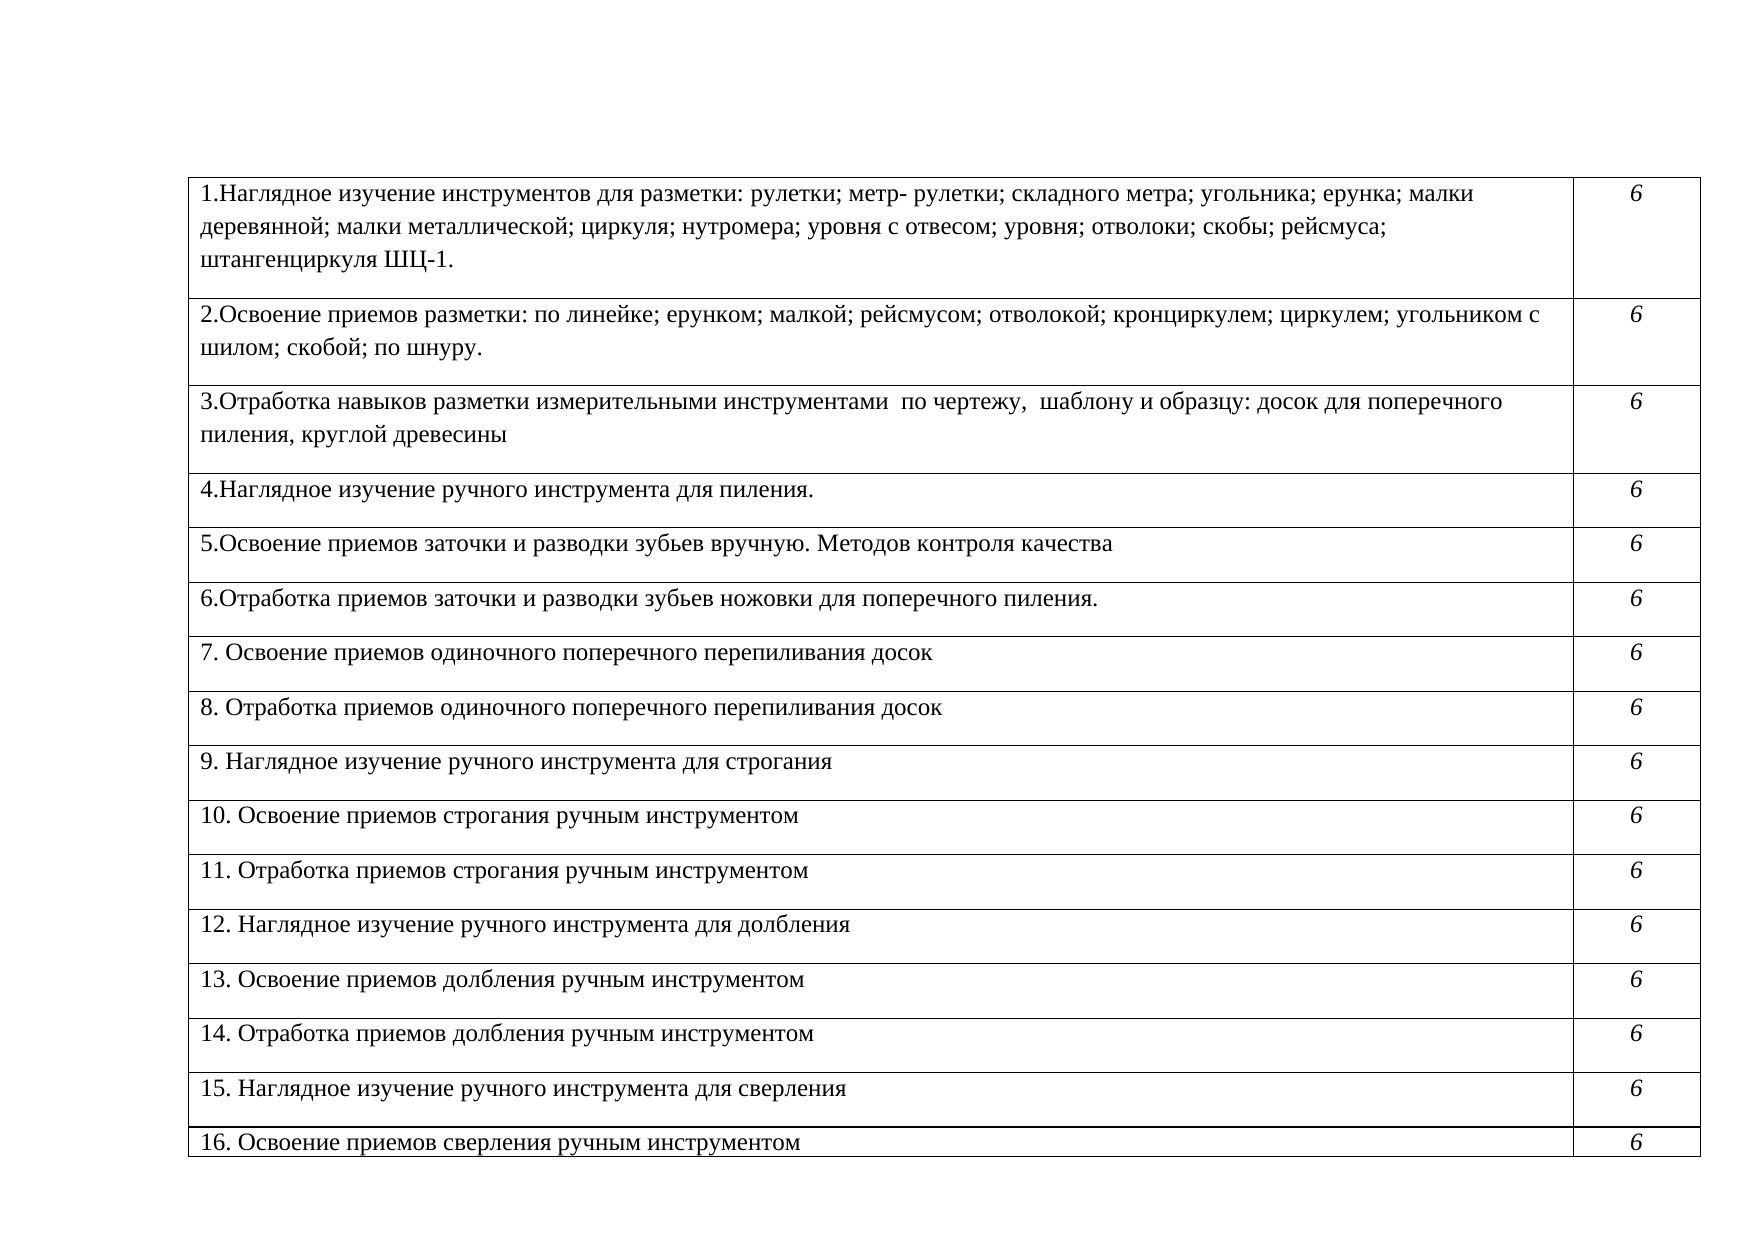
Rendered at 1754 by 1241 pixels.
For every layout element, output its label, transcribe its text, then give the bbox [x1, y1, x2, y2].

table_cell 6 [1574, 637, 1700, 691]
table_cell 6 [1574, 692, 1700, 745]
table_cell 6 [1574, 299, 1700, 385]
table_cell 6 [1574, 964, 1700, 1017]
table_cell 6 [1574, 1073, 1700, 1126]
table_cell 6 [1574, 1019, 1700, 1072]
table_cell 6 [1574, 178, 1700, 298]
table_cell 7. Освоение приемов одиночного поперечного перепиливания досок [189, 637, 1573, 691]
table_cell 11. Отработка приемов строгания ручным инструментом [189, 855, 1573, 908]
table_cell 2.Освоение приемов разметки: по линейке; ерунком; малкой; рейсмусом; отволокой; кронциркулем; циркулем; угольником с шилом; скобой; по шнуру. [189, 299, 1573, 385]
table_cell 6 [1574, 528, 1700, 582]
table_cell 6 [1574, 746, 1700, 799]
table_cell 6 [1574, 583, 1700, 636]
table_cell 1.Наглядное изучение инструментов для разметки: рулетки; метр- рулетки; складного метра; угольника; ерунка; малки деревянной; малки металлической; циркуля; нутромера; уровня с отвесом; уровня; отволоки; скобы; рейсмуса; штангенциркуля ШЦ-1. [189, 178, 1573, 298]
table_cell 10. Освоение приемов строгания ручным инструментом [189, 801, 1573, 854]
table_cell 6 [1574, 386, 1700, 473]
table_cell 6 [1574, 910, 1700, 963]
table_cell 6 [1574, 855, 1700, 908]
table_cell 13. Освоение приемов долбления ручным инструментом [189, 964, 1573, 1017]
table_cell 3.Отработка навыков разметки измерительными инструментами по чертежу, шаблону и образцу: досок для поперечного пиления, круглой древесины [189, 386, 1573, 473]
table_cell 12. Наглядное изучение ручного инструмента для долбления [189, 910, 1573, 963]
table_cell 6 [1574, 801, 1700, 854]
table_cell 14. Отработка приемов долбления ручным инструментом [189, 1019, 1573, 1072]
table_cell 9. Наглядное изучение ручного инструмента для строгания [189, 746, 1573, 799]
table_cell 8. Отработка приемов одиночного поперечного перепиливания досок [189, 692, 1573, 745]
table_cell 4.Наглядное изучение ручного инструмента для пиления. [189, 474, 1573, 527]
table_cell 15. Наглядное изучение ручного инструмента для сверления [189, 1073, 1573, 1126]
table_cell 6.Отработка приемов заточки и разводки зубьев ножовки для поперечного пиления. [189, 583, 1573, 636]
table_cell 5.Освоение приемов заточки и разводки зубьев вручную. Методов контроля качества [189, 528, 1573, 582]
table_cell 6 [1574, 1128, 1700, 1156]
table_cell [189, 1128, 1573, 1156]
table_cell 6 [1574, 474, 1700, 527]
